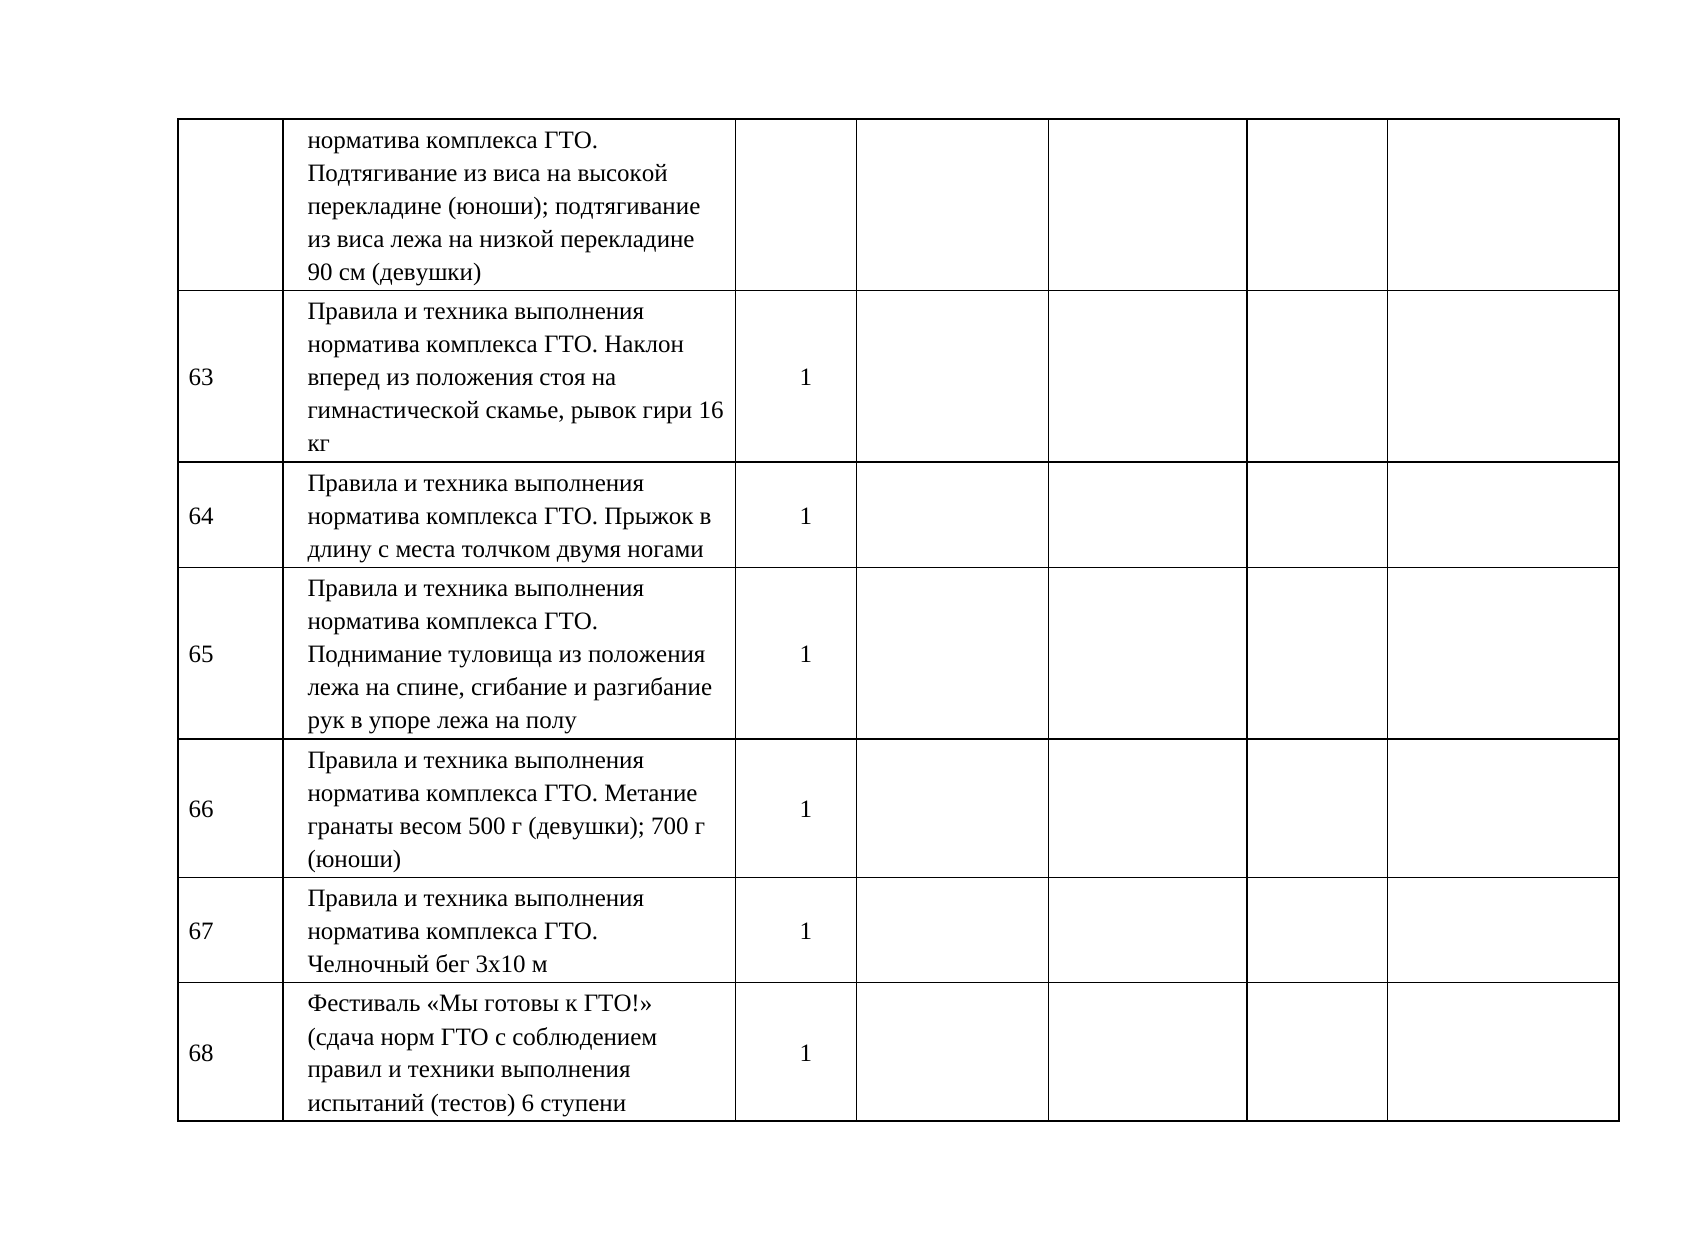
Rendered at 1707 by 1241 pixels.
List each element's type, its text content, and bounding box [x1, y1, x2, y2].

table_cell [1248, 568, 1387, 738]
table_cell Правила и техника выполнения норматива комплекса ГТО. Прыжок в длину с места толчком двумя ногами [284, 463, 735, 566]
table_cell 1 [736, 878, 856, 982]
table_cell [1388, 463, 1618, 566]
table_cell [857, 878, 1048, 982]
table_cell [1049, 740, 1246, 876]
table_cell [1049, 463, 1246, 566]
table_cell 1 [736, 291, 856, 461]
table_cell Правила и техника выполнения норматива комплекса ГТО. Наклон вперед из положения стоя на гимнастической скамье, рывок гири 16 кг [284, 291, 735, 461]
table_cell 1 [736, 568, 856, 738]
table_cell 68 [179, 983, 282, 1120]
table_cell [1388, 120, 1618, 289]
table_cell [857, 568, 1048, 738]
table_cell 1 [736, 983, 856, 1120]
table_cell Правила и техника выполнения норматива комплекса ГТО. Метание гранаты весом 500 г (девушки); 700 г (юноши) [284, 740, 735, 876]
table_cell [1248, 291, 1387, 461]
table_cell [1248, 983, 1387, 1120]
table_cell Правила и техника выполнения норматива комплекса ГТО. Челночный бег 3х10 м [284, 878, 735, 982]
table_cell [1049, 568, 1246, 738]
table_cell 64 [179, 463, 282, 566]
table_cell Фестиваль «Мы готовы к ГТО!» (сдача норм ГТО с соблюдением правил и техники выполнения испытаний (тестов) 6 ступени [284, 983, 735, 1120]
table_cell 1 [736, 463, 856, 566]
table_cell 67 [179, 878, 282, 982]
table_cell [1049, 120, 1246, 289]
table_cell [857, 291, 1048, 461]
table_cell [1248, 120, 1387, 289]
table_cell [1388, 878, 1618, 982]
table_cell [1049, 878, 1246, 982]
table_cell [1049, 983, 1246, 1120]
table_cell [1388, 291, 1618, 461]
table_cell 63 [179, 291, 282, 461]
table_cell [857, 740, 1048, 876]
table_cell [857, 120, 1048, 289]
table_cell 62 [179, 120, 282, 289]
table_cell [1388, 740, 1618, 876]
table_cell [1388, 568, 1618, 738]
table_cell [284, 120, 735, 289]
table_cell [1248, 878, 1387, 982]
table_cell [857, 463, 1048, 566]
table_cell 1 [736, 740, 856, 876]
table_cell [857, 983, 1048, 1120]
table_cell [1248, 740, 1387, 876]
table_cell [1248, 463, 1387, 566]
table_cell [1049, 291, 1246, 461]
table_cell Правила и техника выполнения норматива комплекса ГТО. Поднимание туловища из положения лежа на спине, сгибание и разгибание рук в упоре лежа на полу [284, 568, 735, 738]
table_cell [1388, 983, 1618, 1120]
table_cell 1 [736, 120, 856, 289]
table_cell 66 [179, 740, 282, 876]
table_cell 65 [179, 568, 282, 738]
